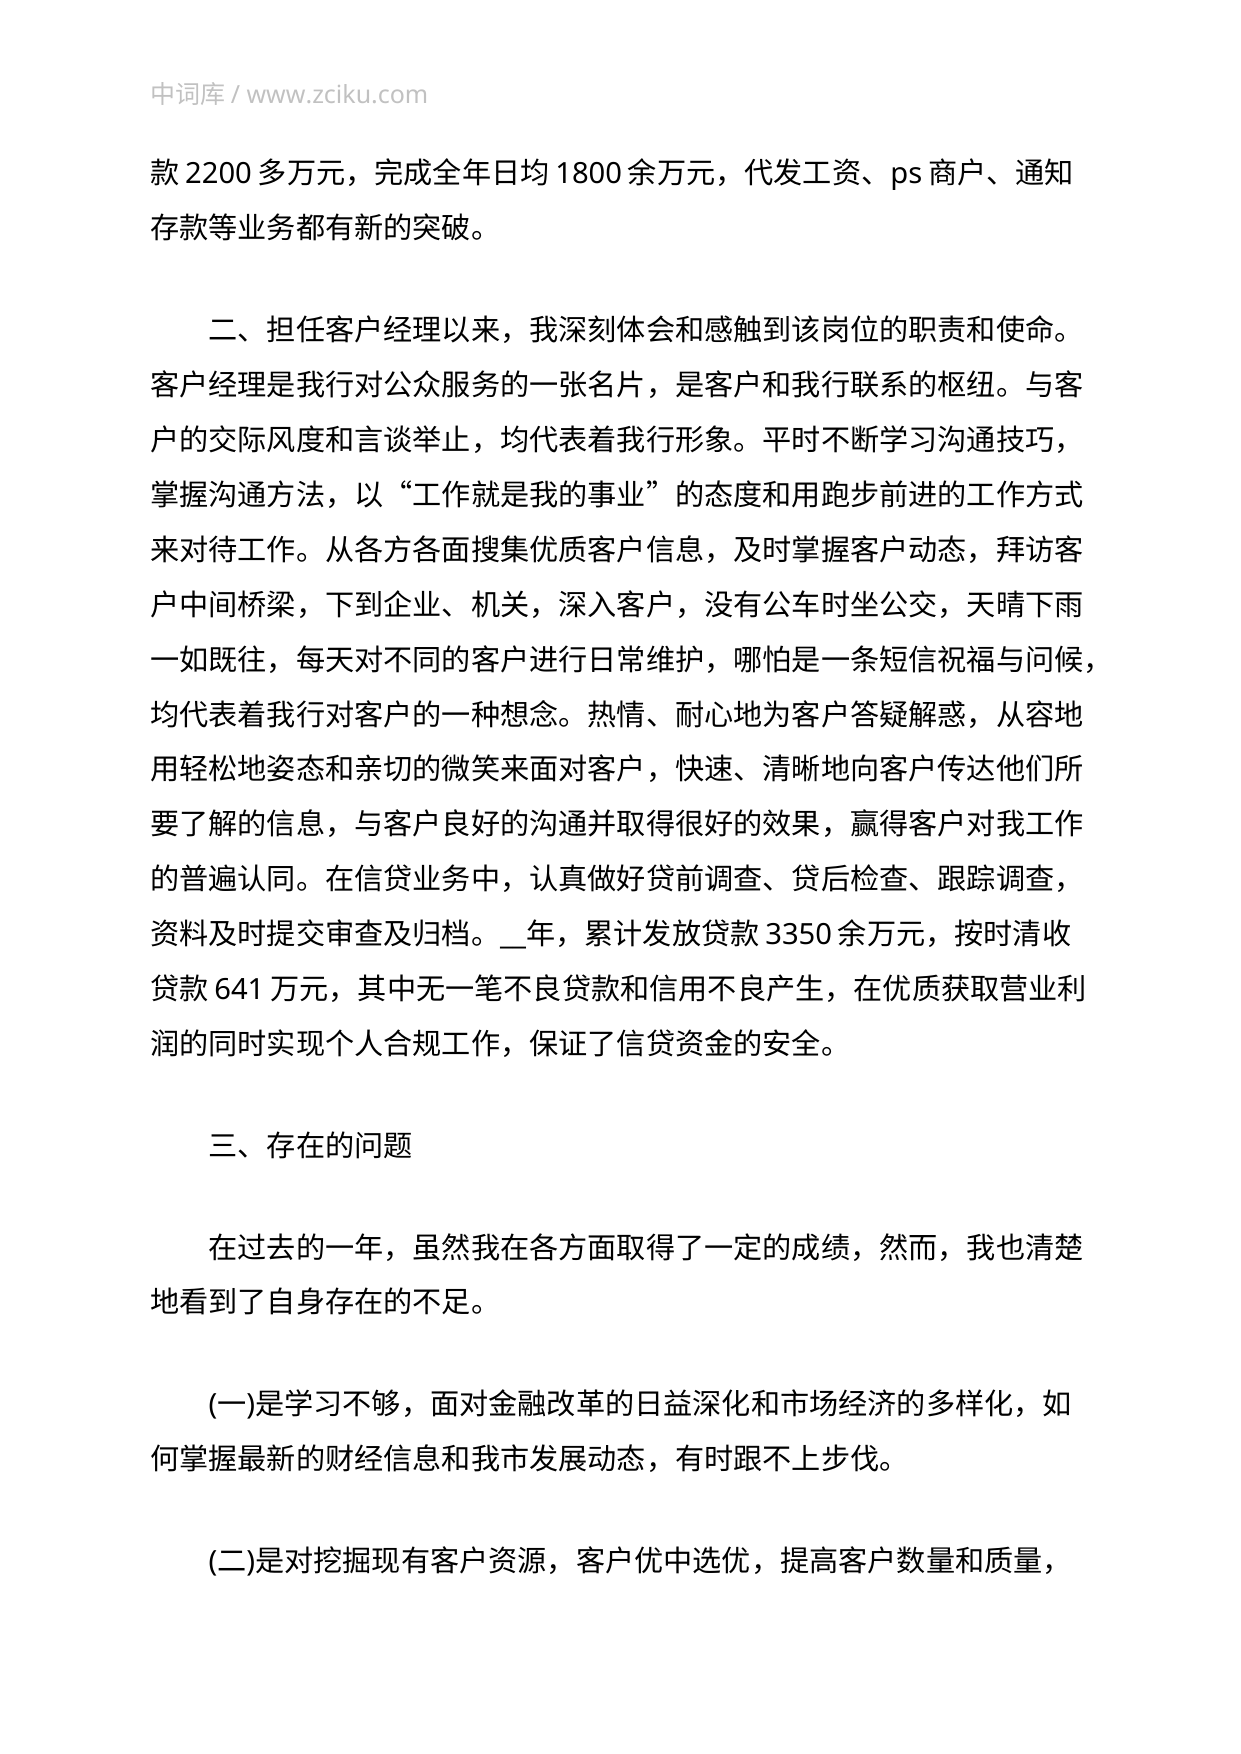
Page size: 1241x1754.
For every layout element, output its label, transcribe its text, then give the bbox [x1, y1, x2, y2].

text 在过去的一年，虽然我在各方面取得了一定的成绩，然而，我也清楚地看到了自身存在的不足。 [150, 1224, 1090, 1321]
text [150, 1538, 1090, 1580]
text 三、存在的问题 [150, 1122, 1090, 1165]
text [150, 150, 1090, 247]
text 二、担任客户经理以来，我深刻体会和感触到该岗位的职责和使命。客户经理是我行对公众服务的一张名片，是客户和我行联系的枢纽。与客户的交际风度和言谈举止，均代表着我行形象。平时不断学习沟通技巧，掌握沟通方法，以“工作就是我的事业”的态度和用跑步前进的工作方式来对待工作。从各方各面搜集优质客户信息，及时掌握客户动态，拜访客户中间桥梁，下到企业、机关，深入客户，没有公车时坐公交，天晴下雨一如既往，每天对不同的客户进行日常维护，哪怕是一条短信祝福与问候，均代表着我行对客户的一种想念。热情、耐心地为客户答疑解惑，从容地用轻松地姿态和亲切的微笑来面对客户，快速、清晰地向客户传达他们所要了解的信息，与客户良好的沟通并取得很好的效果，赢得客户对我工作的普遍认同。在信贷业务中，认真做好贷前调查、贷后检查、跟踪调查，资料及时提交审查及归档。__年，累计发放贷款3350余万元，按时清收贷款641万元，其中无一笔不良贷款和信用不良产生，在优质获取营业利润的同时实现个人合规工作，保证了信贷资金的安全。 [150, 307, 1090, 1063]
text (一)是学习不够，面对金融改革的日益深化和市场经济的多样化，如何掌握最新的财经信息和我市发展动态，有时跟不上步伐。 [150, 1381, 1090, 1478]
